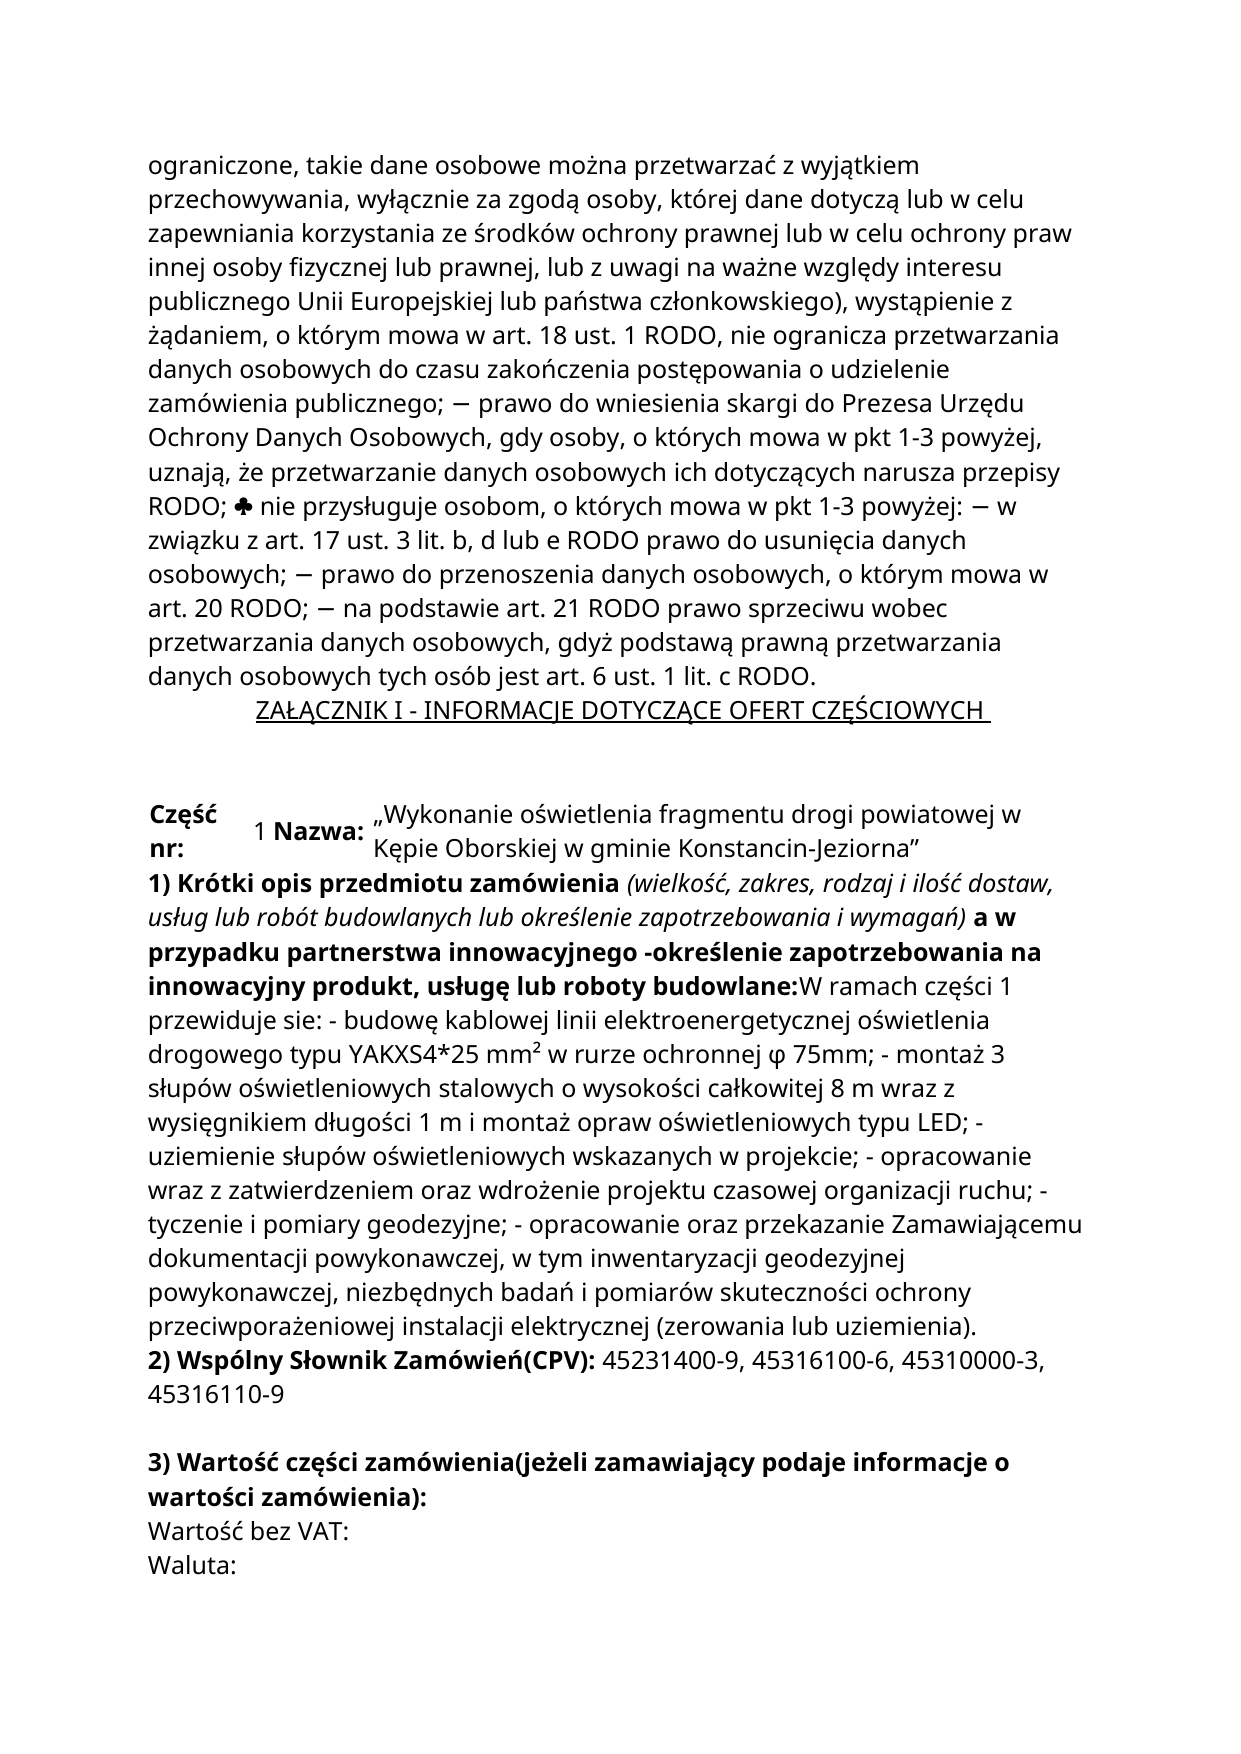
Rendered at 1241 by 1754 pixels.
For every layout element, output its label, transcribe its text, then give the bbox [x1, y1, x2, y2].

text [148, 866, 1093, 1581]
table_header „Wykonanie oświetlenia fragmentu drogi powiatowej w Kępie Oborskiej w gminie Konstancin-Jeziorna” [371, 795, 1093, 866]
table_header Część nr: [148, 795, 251, 866]
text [148, 148, 1093, 693]
text ZAŁĄCZNIK I - INFORMACJE DOTYCZĄCE OFERT CZĘŚCIOWYCH [148, 693, 1093, 727]
table_header 1 [251, 795, 271, 866]
table_header Nazwa: [271, 795, 371, 866]
